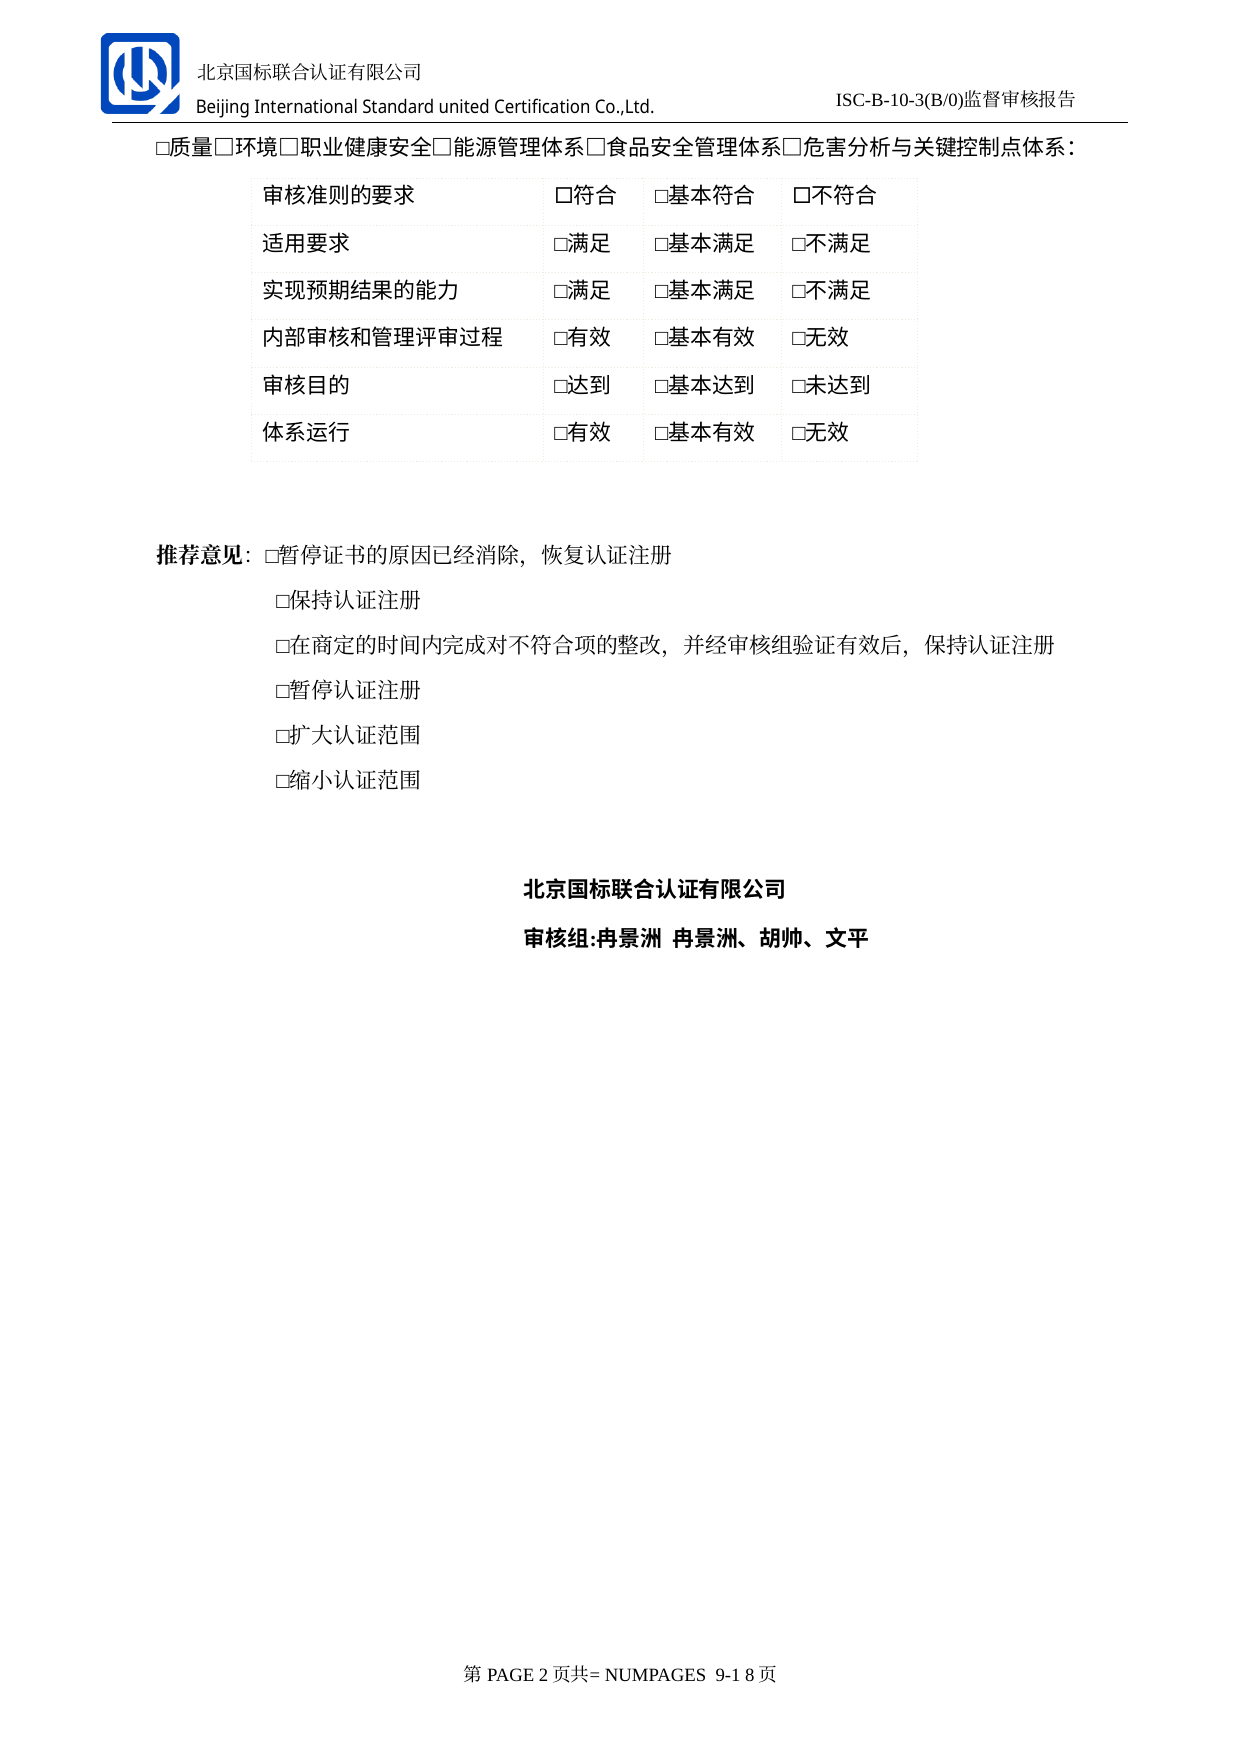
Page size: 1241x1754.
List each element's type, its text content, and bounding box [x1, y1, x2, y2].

table_header 符合 [543, 178, 644, 225]
text □缩小认证范围 [112, 765, 1128, 797]
table_header □基本符合 [644, 178, 781, 225]
table_cell □满足 [543, 272, 644, 319]
table_header 审核准则的要求 [251, 178, 543, 225]
table_cell 内部审核和管理评审过程 [251, 319, 543, 367]
table_cell □有效 [543, 319, 644, 367]
table_cell □有效 [543, 414, 644, 461]
table_cell □基本满足 [644, 225, 781, 272]
table_cell □基本有效 [644, 319, 781, 367]
text □扩大认证范围 [112, 720, 1128, 752]
table_cell □基本有效 [644, 414, 781, 461]
text □在商定的时间内完成对不符合项的整改，并经审核组验证有效后，保持认证注册 [112, 629, 1128, 662]
table_cell 适用要求 [251, 225, 543, 272]
table_cell 实现预期结果的能力 [251, 272, 543, 319]
table_cell □无效 [781, 319, 917, 367]
picture [100, 33, 180, 114]
table_header 不符合 [781, 178, 917, 225]
text □质量□环境□职业健康安全□能源管理体系□食品安全管理体系□危害分析与关键控制点体系： [112, 129, 1128, 162]
table_cell □基本满足 [644, 272, 781, 319]
table_cell 审核目的 [251, 367, 543, 414]
table_cell 体系运行 [251, 414, 543, 461]
table_cell □达到 [543, 367, 644, 414]
text □保持认证注册 [112, 584, 1128, 617]
text 推荐意见：□暂停证书的原因已经消除，恢复认证注册 [112, 539, 1128, 572]
text □暂停认证注册 [112, 675, 1128, 707]
table_cell □满足 [543, 225, 644, 272]
table_cell □未达到 [781, 367, 917, 414]
text 审核组:冉景洲 冉景洲、胡帅、文平 [112, 920, 1128, 953]
table_cell □无效 [781, 414, 917, 461]
text 北京国标联合认证有限公司 [112, 871, 1128, 904]
table_cell □不满足 [781, 225, 917, 272]
table_cell □基本达到 [644, 367, 781, 414]
table_cell □不满足 [781, 272, 917, 319]
